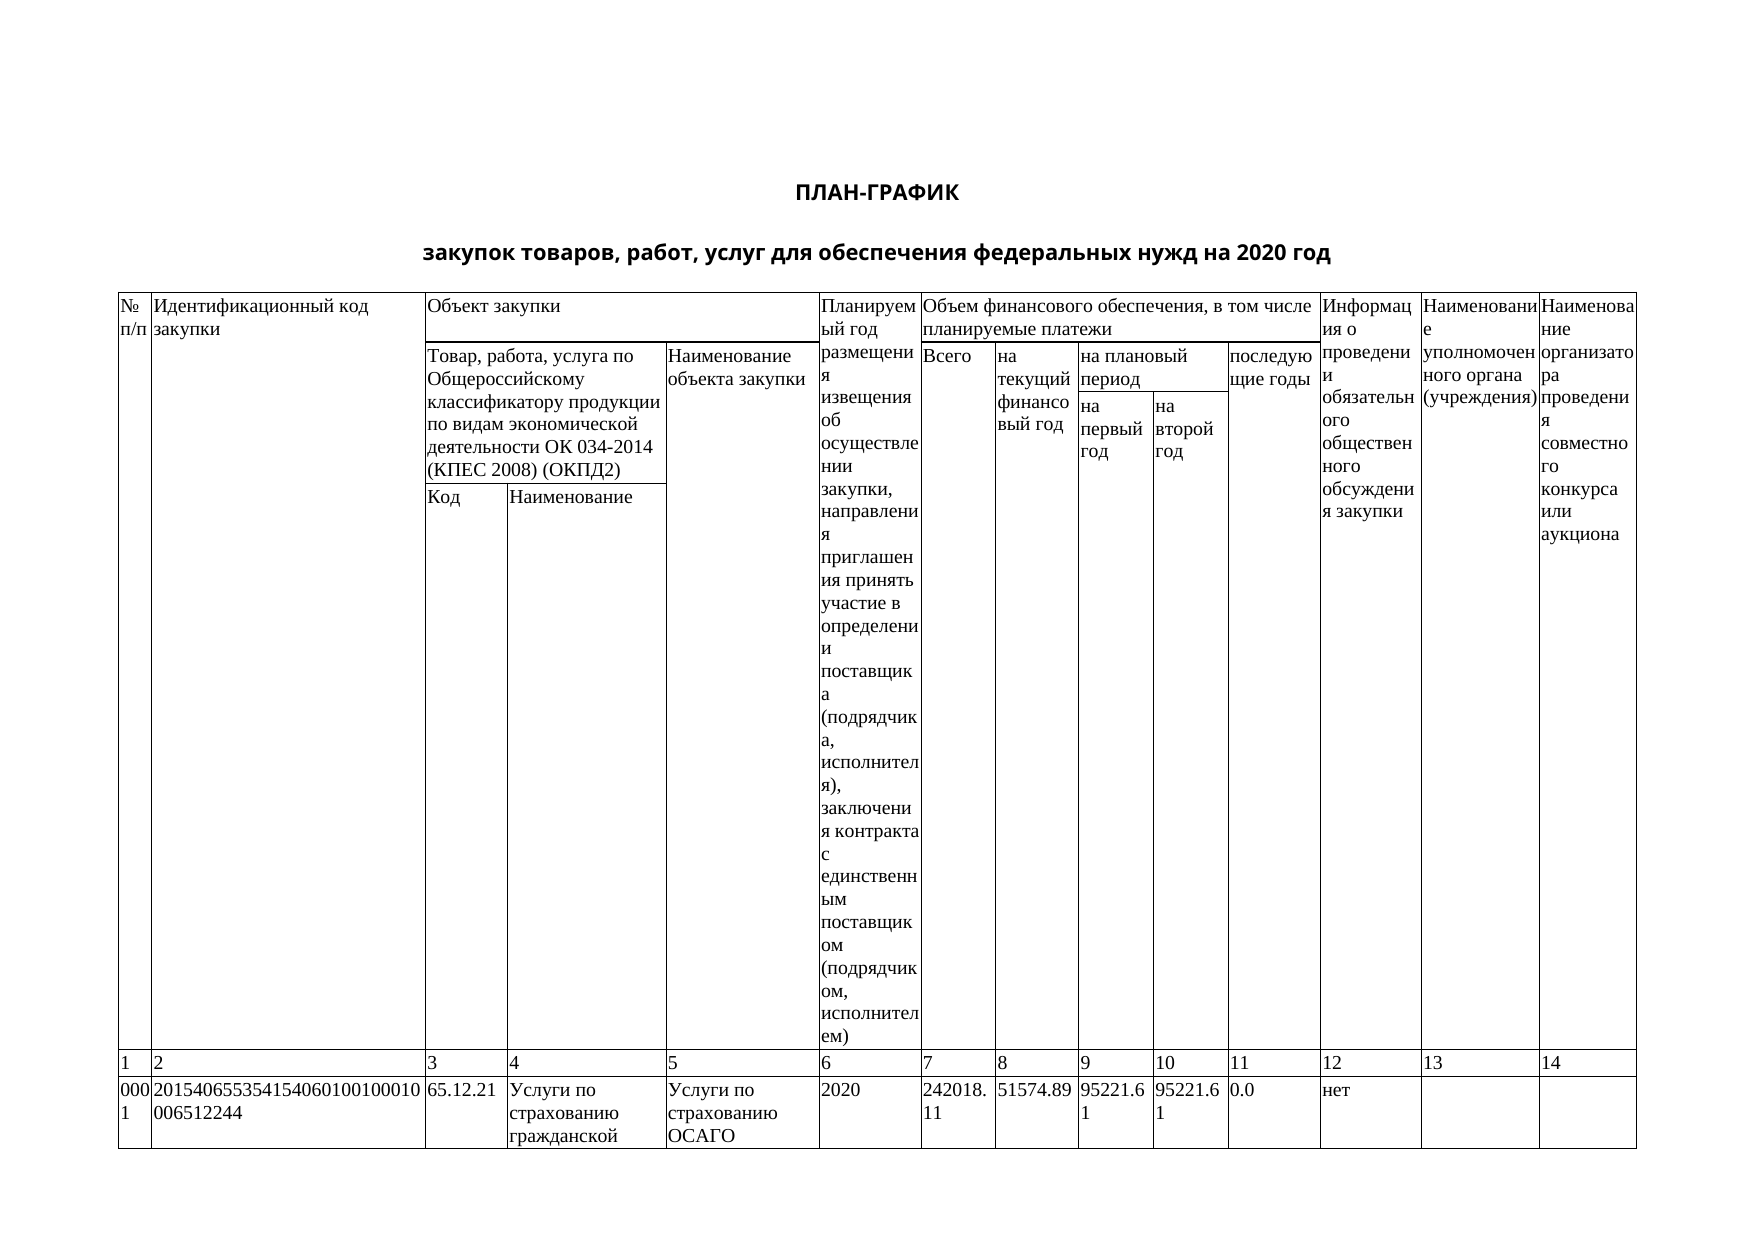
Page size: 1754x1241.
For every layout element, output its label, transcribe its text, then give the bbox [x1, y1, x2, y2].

table_cell 10 [1154, 1050, 1228, 1076]
table_cell 3 [426, 1050, 507, 1076]
table_cell 14 [1540, 1050, 1636, 1076]
table_cell 11 [1229, 1050, 1320, 1076]
table_cell 2020 [820, 1077, 921, 1148]
table_cell 7 [922, 1050, 995, 1076]
table_header Объект закупки [426, 293, 819, 341]
table_cell 12 [1321, 1050, 1421, 1076]
table_cell 9 [1079, 1050, 1153, 1076]
table_cell на плановый период [1079, 343, 1228, 391]
table_cell 51574.89 [996, 1077, 1078, 1148]
table_cell Наименование [508, 484, 666, 1048]
table_cell Наименование объекта закупки [667, 343, 819, 1048]
table_cell 95221.61 [1079, 1077, 1153, 1148]
table_cell 2 [152, 1050, 425, 1076]
table_cell 5 [667, 1050, 819, 1076]
table_header Информация о проведении обязательного общественного обсуждения закупки [1321, 293, 1421, 1048]
table_cell 0001 [119, 1077, 151, 1148]
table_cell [152, 1077, 425, 1148]
table_cell Всего [922, 343, 995, 1048]
table_cell Товар, работа, услуга по Общероссийскому классификатору продукции по видам экономической деятельности ОК 034-2014 (КПЕС 2008) (ОКПД2) [426, 343, 666, 482]
table_cell 8 [996, 1050, 1078, 1076]
table_cell [1540, 1077, 1636, 1148]
table_cell последующие годы [1229, 343, 1320, 1048]
table_cell на первый год [1079, 392, 1153, 1048]
table_cell на второй год [1154, 392, 1228, 1048]
table_cell на текущий финансовый год [996, 343, 1078, 1048]
table_cell 4 [508, 1050, 666, 1076]
table_cell 65.12.21 [426, 1077, 507, 1148]
table_header № п/п [119, 293, 151, 1048]
table_header Наименование уполномоченного органа (учреждения) [1422, 293, 1539, 1048]
table_cell 95221.61 [1154, 1077, 1228, 1148]
table_cell 1 [119, 1050, 151, 1076]
table_cell Код [426, 484, 507, 1048]
table_header Наименование организатора проведения совместного конкурса или аукциона [1540, 293, 1636, 1048]
table_header Объем финансового обеспечения, в том числе планируемые платежи [922, 293, 1320, 341]
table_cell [667, 1077, 819, 1148]
table_cell 242018.11 [922, 1077, 995, 1148]
table_header Идентификационный код закупки [152, 293, 425, 1048]
text ПЛАН-ГРАФИК закупок товаров, работ, услуг для обеспечения федеральных нужд на 2020 год [118, 177, 1636, 267]
table_cell нет [1321, 1077, 1421, 1148]
table_cell 6 [820, 1050, 921, 1076]
table_cell 13 [1422, 1050, 1539, 1076]
table_header Планируемый год размещения извещения об осуществлении закупки, направления приглашения принять участие в определении поставщика (подрядчика, исполнителя), заключения контракта с единственным поставщиком (подрядчиком, исполнителем) [820, 293, 921, 1048]
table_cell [508, 1077, 666, 1148]
table_cell 0.0 [1229, 1077, 1320, 1148]
table_cell [1422, 1077, 1539, 1148]
